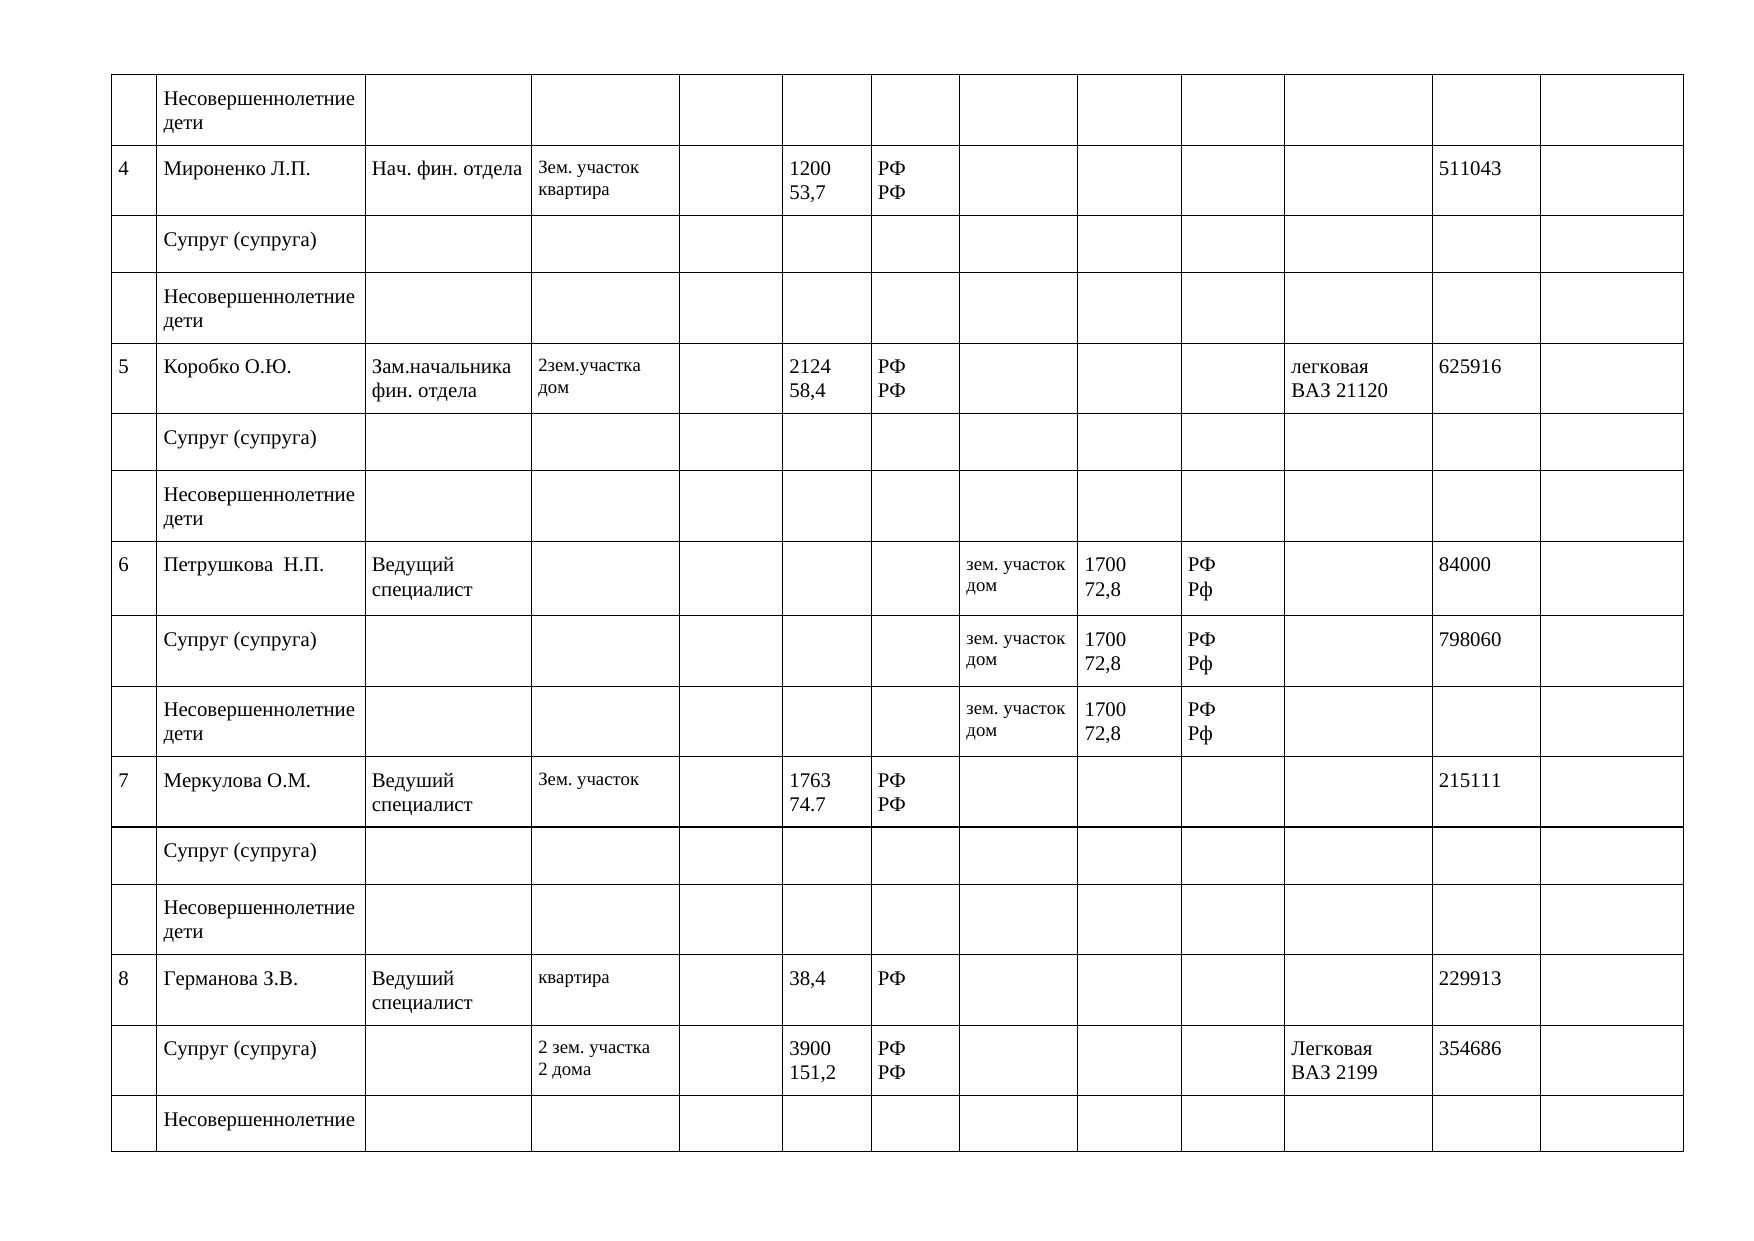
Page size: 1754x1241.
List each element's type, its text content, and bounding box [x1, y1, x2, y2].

table_cell [960, 146, 1077, 215]
table_cell Зам.начальника фин. отдела [366, 344, 531, 413]
table_cell [872, 687, 959, 756]
table_cell [1433, 471, 1540, 541]
table_cell [1541, 687, 1683, 756]
table_cell [1182, 414, 1284, 470]
table_cell [680, 344, 782, 413]
table_cell [783, 885, 871, 954]
table_cell [872, 414, 959, 470]
table_cell [872, 273, 959, 343]
table_cell [1078, 344, 1181, 413]
table_cell 798060 [1433, 616, 1540, 686]
table_cell [960, 414, 1077, 470]
table_cell [1182, 955, 1284, 1024]
table_cell Супруг (супруга) [157, 616, 365, 686]
table_cell 1200 53,7 [783, 146, 871, 215]
table_cell [783, 1096, 871, 1151]
table_cell [1182, 885, 1284, 954]
table_cell Меркулова О.М. [157, 757, 365, 826]
table_cell Легковая ВАЗ 2199 [1285, 1026, 1432, 1095]
table_cell [1541, 542, 1683, 615]
table_cell [366, 687, 531, 756]
table_cell [366, 414, 531, 470]
table_cell [1182, 757, 1284, 826]
table_cell [783, 75, 871, 144]
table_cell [157, 1096, 365, 1151]
table_cell [1541, 471, 1683, 541]
table_cell [1285, 885, 1432, 954]
table_cell [112, 616, 156, 686]
table_cell 354686 [1433, 1026, 1540, 1095]
table_cell [680, 471, 782, 541]
table_cell [532, 687, 679, 756]
table_cell 7 [112, 757, 156, 826]
table_cell [1078, 414, 1181, 470]
table_cell Супруг (супруга) [157, 1026, 365, 1095]
table_cell [532, 828, 679, 884]
table_cell 215111 [1433, 757, 1540, 826]
table_cell [680, 273, 782, 343]
table_cell [680, 955, 782, 1024]
table_cell [1078, 885, 1181, 954]
table_cell [680, 1026, 782, 1095]
table_cell [1541, 273, 1683, 343]
table_cell 229913 [1433, 955, 1540, 1024]
table_cell [960, 1096, 1077, 1151]
table_cell [680, 414, 782, 470]
table_cell [1182, 75, 1284, 144]
table_cell [532, 273, 679, 343]
table_cell [680, 757, 782, 826]
table_cell [1078, 1026, 1181, 1095]
table_cell Петрушкова Н.П. [157, 542, 365, 615]
table_cell [112, 1026, 156, 1095]
table_cell [1285, 757, 1432, 826]
table_cell [1541, 146, 1683, 215]
table_cell 3900 151,2 [783, 1026, 871, 1095]
table_cell РФ Рф [1182, 687, 1284, 756]
table_cell [1541, 757, 1683, 826]
table_cell [1433, 1096, 1540, 1151]
table_cell [1182, 273, 1284, 343]
table_cell 84000 [1433, 542, 1540, 615]
table_cell 6 [112, 542, 156, 615]
table_cell [783, 414, 871, 470]
table_cell [680, 616, 782, 686]
table_cell [532, 414, 679, 470]
table_cell 5 [112, 344, 156, 413]
table_cell [366, 828, 531, 884]
table_cell Несовершеннолетние дети [157, 273, 365, 343]
table_cell [960, 273, 1077, 343]
table_cell [532, 471, 679, 541]
table_cell [783, 273, 871, 343]
table_cell [1541, 344, 1683, 413]
table_cell [1433, 828, 1540, 884]
table_cell [366, 1026, 531, 1095]
table_cell [960, 955, 1077, 1024]
table_cell [1078, 1096, 1181, 1151]
table_cell [1285, 616, 1432, 686]
table_cell [366, 273, 531, 343]
table_cell [366, 616, 531, 686]
table_cell 4 [112, 146, 156, 215]
table_cell [1285, 414, 1432, 470]
table_cell 38,4 [783, 955, 871, 1024]
table_cell [532, 885, 679, 954]
table_cell Мироненко Л.П. [157, 146, 365, 215]
table_cell [1182, 1096, 1284, 1151]
table_cell РФ Рф [1182, 616, 1284, 686]
table_cell [112, 828, 156, 884]
table_cell [1285, 216, 1432, 272]
table_cell [783, 471, 871, 541]
table_cell зем. участок дом [960, 687, 1077, 756]
table_cell [960, 216, 1077, 272]
table_cell 511043 [1433, 146, 1540, 215]
table_cell [1541, 75, 1683, 144]
table_cell [1433, 414, 1540, 470]
table_cell 2зем.участка дом [532, 344, 679, 413]
table_cell [872, 616, 959, 686]
table_cell [1433, 216, 1540, 272]
table_cell 1700 72,8 [1078, 542, 1181, 615]
table_cell [112, 885, 156, 954]
table_cell 1700 72,8 [1078, 687, 1181, 756]
table_cell Супруг (супруга) [157, 216, 365, 272]
table_cell [1541, 1026, 1683, 1095]
table_cell [1433, 273, 1540, 343]
table_cell 625916 [1433, 344, 1540, 413]
table_cell [872, 828, 959, 884]
table_cell зем. участок дом [960, 542, 1077, 615]
table_cell [1285, 687, 1432, 756]
table_cell 1763 74.7 [783, 757, 871, 826]
table_cell Несовершеннолетние дети [157, 471, 365, 541]
table_cell [1078, 471, 1181, 541]
table_cell РФ РФ [872, 344, 959, 413]
table_cell [1285, 273, 1432, 343]
table_cell Несовершеннолетние дети [157, 75, 365, 144]
table_cell [680, 885, 782, 954]
table_cell [1078, 146, 1181, 215]
table_cell [783, 828, 871, 884]
table_cell [1182, 471, 1284, 541]
table_cell [1433, 75, 1540, 144]
table_cell [1078, 955, 1181, 1024]
table_cell [872, 75, 959, 144]
table_cell 1700 72,8 [1078, 616, 1181, 686]
table_cell [960, 471, 1077, 541]
table_cell [1541, 616, 1683, 686]
table_cell Коробко О.Ю. [157, 344, 365, 413]
table_cell [112, 1096, 156, 1151]
table_cell [112, 414, 156, 470]
table_cell [532, 542, 679, 615]
table_cell [1541, 414, 1683, 470]
table_cell Ведуший специалист [366, 955, 531, 1024]
table_cell [872, 542, 959, 615]
table_cell [680, 146, 782, 215]
table_cell легковая ВАЗ 21120 [1285, 344, 1432, 413]
table_cell [1078, 273, 1181, 343]
table_cell [112, 687, 156, 756]
table_cell [1285, 828, 1432, 884]
table_cell [112, 75, 156, 144]
table_cell [872, 471, 959, 541]
table_cell Несовершеннолетние дети [157, 687, 365, 756]
table_cell [960, 344, 1077, 413]
table_cell [960, 757, 1077, 826]
table_cell РФ Рф [1182, 542, 1284, 615]
table_cell [366, 216, 531, 272]
table_cell [783, 687, 871, 756]
table_cell [366, 1096, 531, 1151]
table_cell [1541, 216, 1683, 272]
table_cell [960, 75, 1077, 144]
table_cell [680, 216, 782, 272]
table_cell [960, 828, 1077, 884]
table_cell Зем. участок [532, 757, 679, 826]
table_cell [1182, 1026, 1284, 1095]
table_cell [1285, 955, 1432, 1024]
table_cell [1182, 216, 1284, 272]
table_cell Ведуший специалист [366, 757, 531, 826]
table_cell [532, 75, 679, 144]
table_cell [532, 1096, 679, 1151]
table_cell [1182, 828, 1284, 884]
table_cell [1541, 885, 1683, 954]
table_cell [1078, 757, 1181, 826]
table_cell [1182, 146, 1284, 215]
table_cell квартира [532, 955, 679, 1024]
table_cell Германова З.В. [157, 955, 365, 1024]
table_cell 8 [112, 955, 156, 1024]
table_cell [1285, 471, 1432, 541]
table_cell [680, 542, 782, 615]
table_cell РФ [872, 955, 959, 1024]
table_cell [872, 216, 959, 272]
table_cell [1541, 1096, 1683, 1151]
table_cell Зем. участок квартира [532, 146, 679, 215]
table_cell [532, 616, 679, 686]
table_cell [366, 885, 531, 954]
table_cell зем. участок дом [960, 616, 1077, 686]
table_cell Ведущий специалист [366, 542, 531, 615]
table_cell [1285, 1096, 1432, 1151]
table_cell [680, 828, 782, 884]
table_cell [1182, 344, 1284, 413]
table_cell [1541, 955, 1683, 1024]
table_cell [783, 216, 871, 272]
table_cell Несовершеннолетние дети [157, 885, 365, 954]
table_cell 2 зем. участка 2 дома [532, 1026, 679, 1095]
table_cell [1078, 216, 1181, 272]
table_cell [532, 216, 679, 272]
table_cell [680, 1096, 782, 1151]
table_cell Супруг (супруга) [157, 828, 365, 884]
table_cell Нач. фин. отдела [366, 146, 531, 215]
table_cell [872, 885, 959, 954]
table_cell [366, 75, 531, 144]
table_cell [680, 75, 782, 144]
table_cell РФ РФ [872, 757, 959, 826]
table_cell [1541, 828, 1683, 884]
table_cell 2124 58,4 [783, 344, 871, 413]
table_cell [1285, 542, 1432, 615]
table_cell [1285, 75, 1432, 144]
table_cell [1433, 885, 1540, 954]
table_cell [1285, 146, 1432, 215]
table_cell [680, 687, 782, 756]
table_cell [960, 1026, 1077, 1095]
table_cell [112, 471, 156, 541]
table_cell [960, 885, 1077, 954]
table_cell [783, 542, 871, 615]
table_cell [783, 616, 871, 686]
table_cell [1078, 75, 1181, 144]
table_cell [366, 471, 531, 541]
table_cell [112, 216, 156, 272]
table_cell РФ РФ [872, 146, 959, 215]
table_cell РФ РФ [872, 1026, 959, 1095]
table_cell [872, 1096, 959, 1151]
table_cell [1078, 828, 1181, 884]
table_cell [1433, 687, 1540, 756]
table_cell [112, 273, 156, 343]
table_cell Супруг (супруга) [157, 414, 365, 470]
